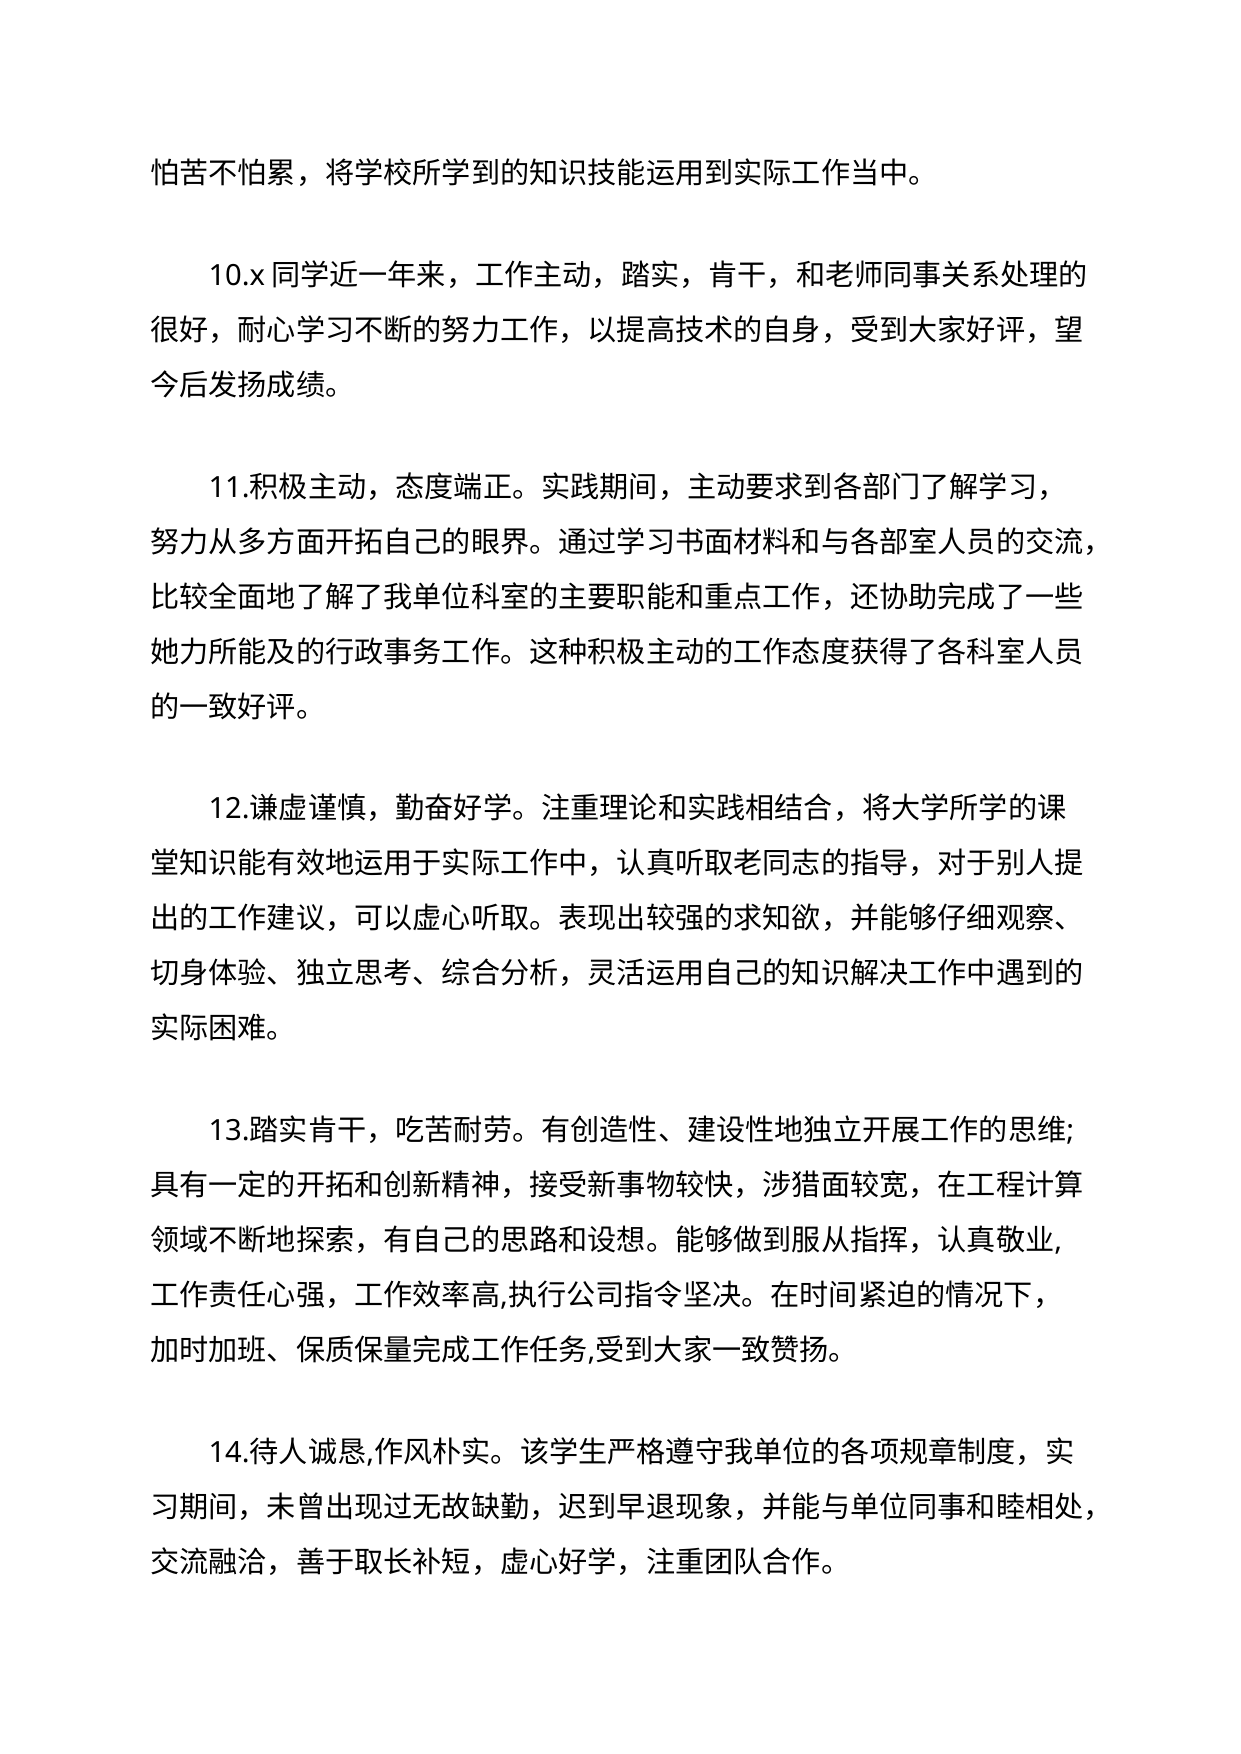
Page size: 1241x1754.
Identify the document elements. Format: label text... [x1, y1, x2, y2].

text 12.谦虚谨慎，勤奋好学。注重理论和实践相结合，将大学所学的课堂知识能有效地运用于实际工作中，认真听取老同志的指导，对于别人提出的工作建议，可以虚心听取。表现出较强的求知欲，并能够仔细观察、切身体验、独立思考、综合分析，灵活运用自己的知识解决工作中遇到的实际困难。 [150, 785, 1090, 1047]
text 13.踏实肯干，吃苦耐劳。有创造性、建设性地独立开展工作的思维;具有一定的开拓和创新精神，接受新事物较快，涉猎面较宽，在工程计算领域不断地探索，有自己的思路和设想。能够做到服从指挥，认真敬业,工作责任心强，工作效率高,执行公司指令坚决。在时间紧迫的情况下，加时加班、保质保量完成工作任务,受到大家一致赞扬。 [150, 1106, 1090, 1369]
text 11.积极主动，态度端正。实践期间，主动要求到各部门了解学习，努力从多方面开拓自己的眼界。通过学习书面材料和与各部室人员的交流，比较全面地了解了我单位科室的主要职能和重点工作，还协助完成了一些她力所能及的行政事务工作。这种积极主动的工作态度获得了各科室人员的一致好评。 [150, 463, 1090, 725]
text 10.x同学近一年来，工作主动，踏实，肯干，和老师同事关系处理的很好，耐心学习不断的努力工作，以提高技术的自身，受到大家好评，望今后发扬成绩。 [150, 252, 1090, 404]
text 14.待人诚恳,作风朴实。该学生严格遵守我单位的各项规章制度，实习期间，未曾出现过无故缺勤，迟到早退现象，并能与单位同事和睦相处，交流融洽，善于取长补短，虚心好学，注重团队合作。 [150, 1428, 1090, 1580]
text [150, 150, 1090, 192]
